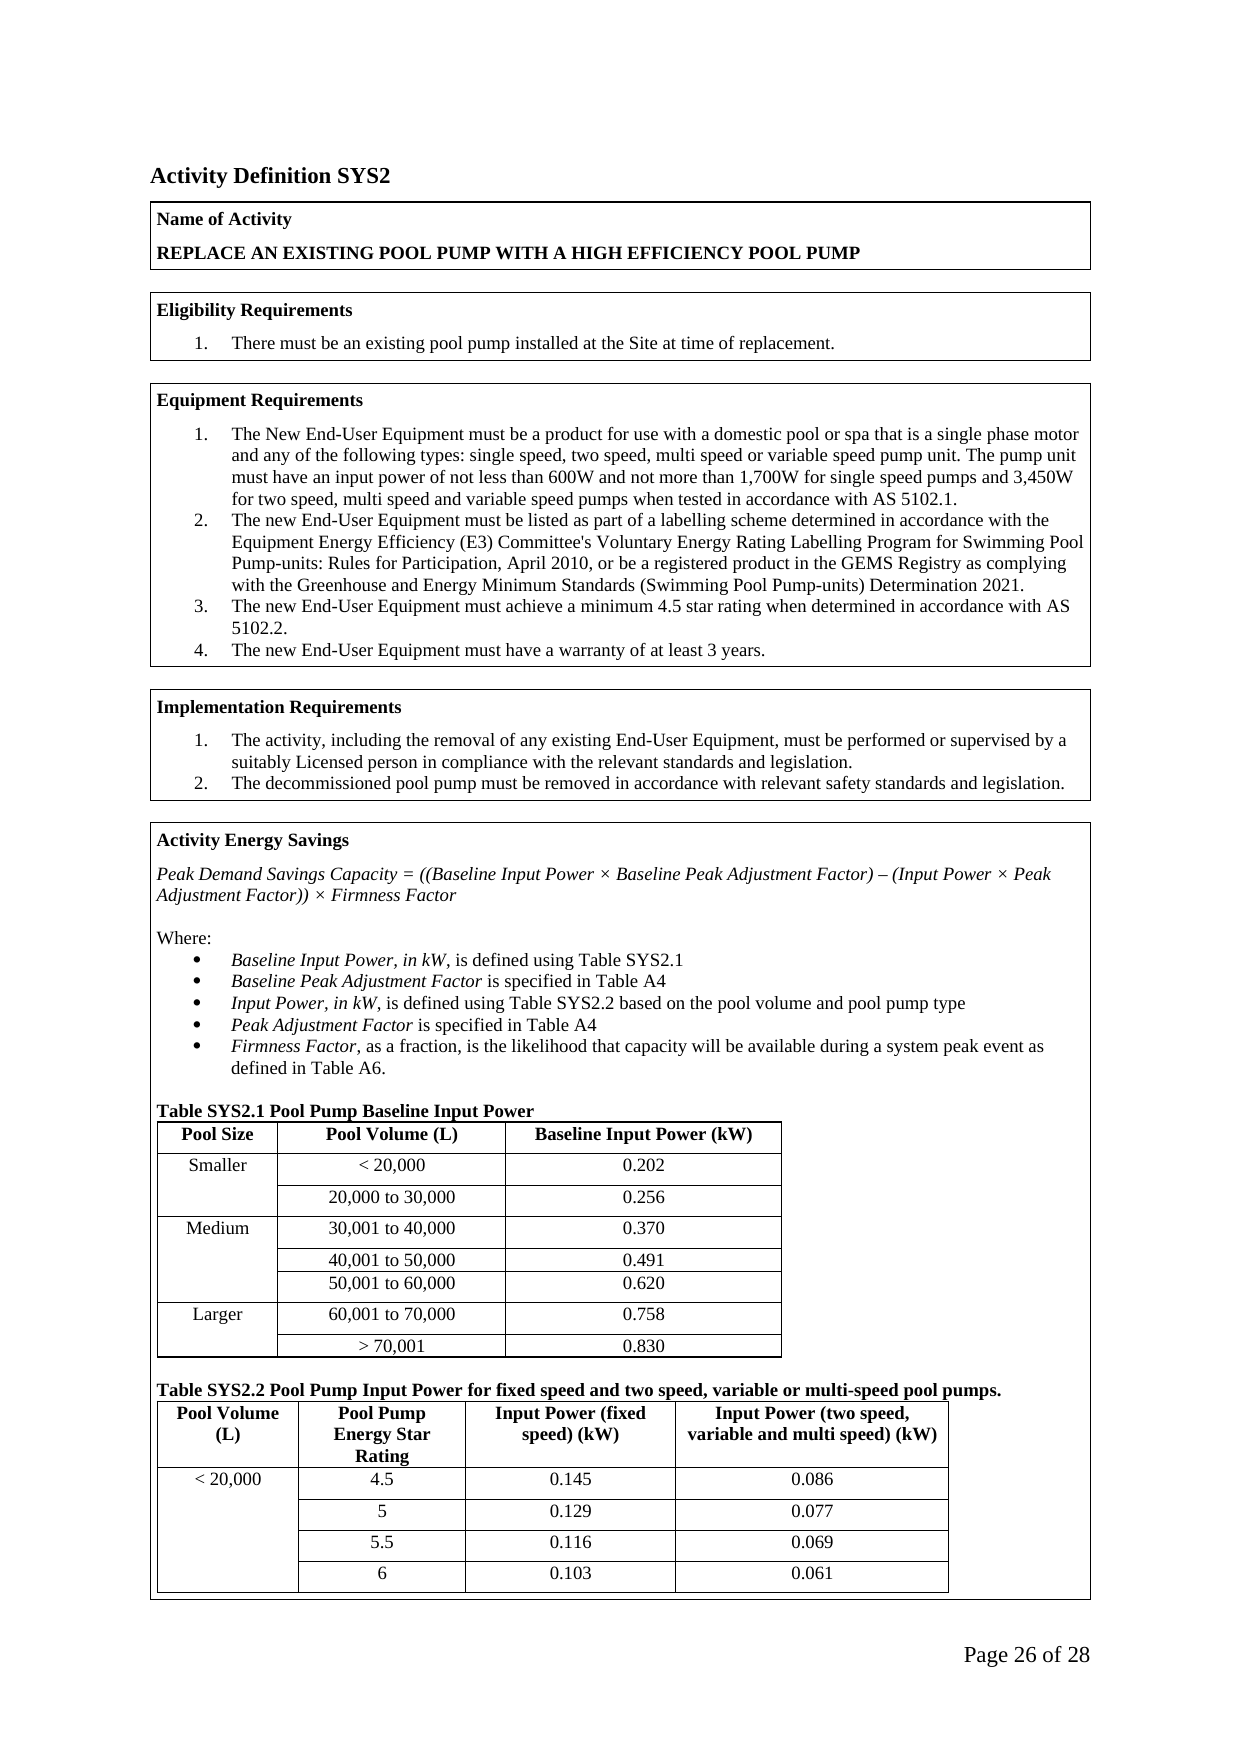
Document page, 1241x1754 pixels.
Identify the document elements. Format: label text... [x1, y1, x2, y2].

table_header Implementation Requirements [151, 690, 1090, 723]
table_cell Replace an existing pool pump with a high efficiency pool pump [151, 236, 1090, 269]
table_cell The New End-User Equipment must be a product for use with a domestic pool or spa that is a single phase motor and any of the following types: single speed, two speed, multi speed or variable speed pump unit. The pump unit must have an input power of not less than 600W and not more than 1,700W for single speed pumps and 3,450W for two speed, multi speed and variable speed pumps when tested in accordance with AS 5102.1. The new End-User Equipment must be listed as part of a labelling scheme determined in accordance with the Equipment Energy Efficiency (E3) Committee's Voluntary Energy Rating Labelling Program for Swimming Pool Pump-units: Rules for Participation, April 2010, or be a registered product in the GEMS Registry as complying with the Greenhouse and Energy Minimum Standards (Swimming Pool Pump-units) Determination 2021. The new End-User Equipment must achieve a minimum 4.5 star rating when determined in accordance with AS 5102.2. The new End-User Equipment must have a warranty of at least 3 years. [151, 417, 1090, 666]
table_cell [151, 857, 1090, 1599]
table_header Name of Activity [151, 203, 1090, 236]
table_cell There must be an existing pool pump installed at the Site at time of replacement. [151, 326, 1090, 360]
table_header Eligibility Requirements [151, 293, 1090, 326]
table_header Activity Energy Savings [151, 823, 1090, 857]
table_cell The activity, including the removal of any existing End-User Equipment, must be performed or supervised by a suitably Licensed person in compliance with the relevant standards and legislation. The decommissioned pool pump must be removed in accordance with relevant safety standards and legislation. [151, 723, 1090, 799]
title Activity Definition SYS2 [150, 162, 1090, 189]
table_header Equipment Requirements [151, 384, 1090, 417]
